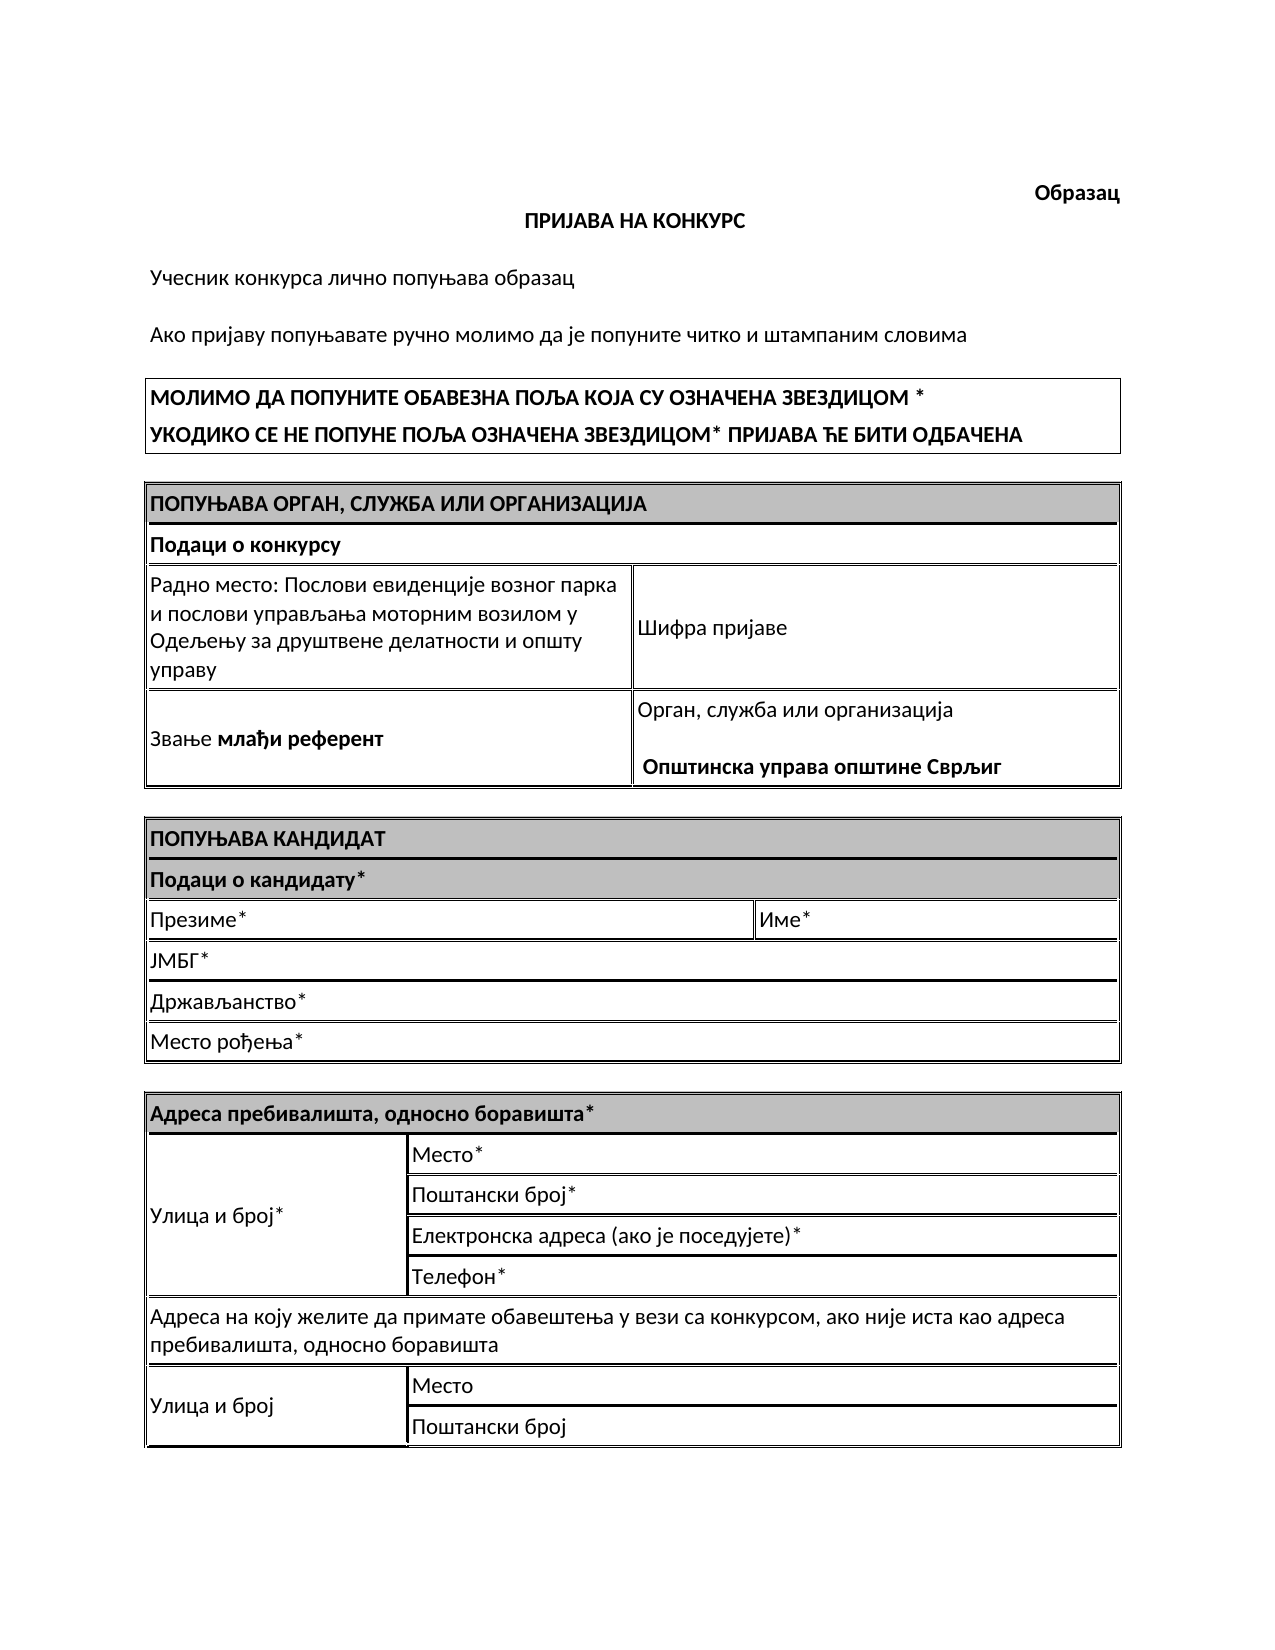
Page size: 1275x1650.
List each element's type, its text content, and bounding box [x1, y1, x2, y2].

table_cell Орган, служба или организација Општинска управа општине Сврљиг [633, 688, 1119, 785]
table_cell Улица и број [147, 1363, 407, 1444]
table_cell УКОДИКО СЕ НЕ ПОПУНЕ ПОЉА ОЗНАЧЕНА ЗВЕЗДИЦОМ* ПРИЈАВА ЋЕ БИТИ ОДБАЧЕНА [146, 416, 1120, 453]
table_cell Улица и број* [147, 1132, 406, 1294]
table_cell Радно место: Послови евиденције возног парка и послови управљања моторним возилом у Одељењу за друштвене делатности и општу управу [145, 563, 633, 687]
table_cell ЈМБГ* [147, 938, 1119, 979]
table_cell Место [409, 1363, 1119, 1404]
table_cell Презиме* [145, 898, 754, 938]
table_header Адреса пребивалишта, односно боравишта* [147, 1095, 1119, 1132]
table_cell Телефон* [409, 1254, 1119, 1294]
text Учесник конкурса лично попуњава образац [150, 263, 1125, 291]
table_cell Звање млађи референт [147, 688, 633, 785]
text Образац [150, 150, 1125, 206]
table_cell Шифра пријаве [633, 563, 1120, 687]
table_cell Место* [409, 1132, 1119, 1173]
table_cell Име* [755, 898, 1120, 938]
table_header ПОПУЊАВА КАНДИДАТ [147, 820, 1119, 857]
table_cell Држављанство* [147, 979, 1119, 1019]
text Ако пријаву попуњавате ручно молимо да је попуните читко и штампаним словима [150, 320, 1125, 348]
table_cell Поштански број [407, 1404, 1119, 1444]
table_cell Електронска адреса (ако је поседујете)* [409, 1213, 1119, 1254]
text ПРИЈАВА НА КОНКУРС [150, 206, 1125, 234]
table_cell Подаци о конкурсу [147, 522, 1119, 563]
table_cell Место рођења* [147, 1020, 1119, 1060]
table_cell Поштански број* [407, 1173, 1120, 1213]
table_header ПОПУЊАВА ОРГАН, СЛУЖБА ИЛИ ОРГАНИЗАЦИЈА [147, 485, 1119, 522]
table_cell Подаци о кандидату* [147, 857, 1119, 898]
table_header МОЛИМО ДА ПОПУНИТЕ ОБАВЕЗНА ПОЉА КОЈА СУ ОЗНАЧЕНА ЗВЕЗДИЦОМ * [146, 379, 1120, 416]
table_cell Адреса на коју желите да примате обавештења у вези са конкурсом, ако није иста као адреса пребивалишта, односно боравишта [147, 1295, 1119, 1363]
